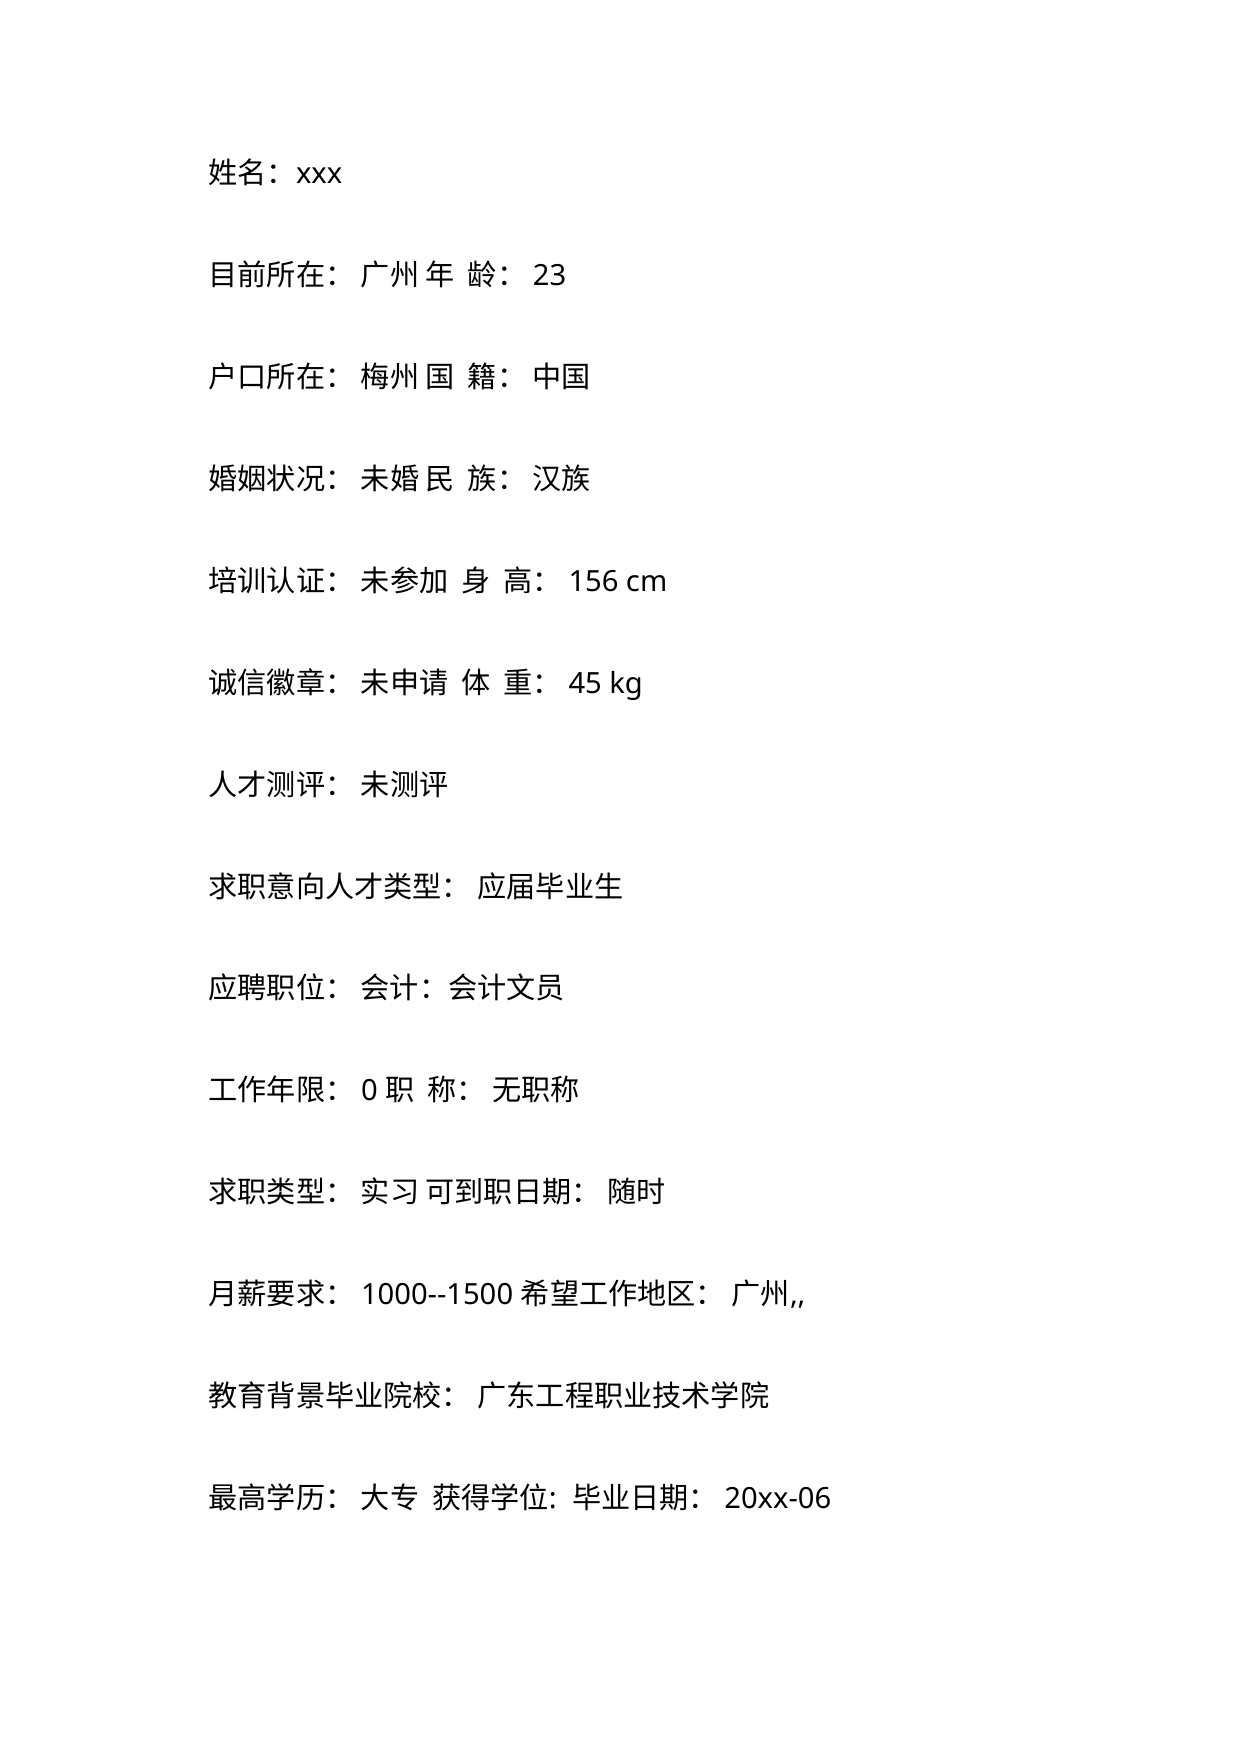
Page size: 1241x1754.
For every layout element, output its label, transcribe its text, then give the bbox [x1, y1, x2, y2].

text 求职意向人才类型： 应届毕业生 [150, 863, 1090, 906]
text 求职类型： 实习 可到职日期： 随时 [150, 1169, 1090, 1211]
text 最高学历： 大专 获得学位: 毕业日期： 20xx-06 [150, 1474, 1090, 1517]
text 教育背景毕业院校： 广东工程职业技术学院 [150, 1372, 1090, 1415]
text 月薪要求： 1000--1500 希望工作地区： 广州,, [150, 1271, 1090, 1313]
text 目前所在： 广州 年 龄： 23 [150, 252, 1090, 294]
text 工作年限： 0 职 称： 无职称 [150, 1067, 1090, 1109]
text 诚信徽章： 未申请 体 重： 45 kg [150, 659, 1090, 702]
text 姓名：xxx [150, 150, 1090, 192]
text 人才测评： 未测评 [150, 761, 1090, 804]
text 户口所在： 梅州 国 籍： 中国 [150, 354, 1090, 396]
text 培训认证： 未参加 身 高： 156 cm [150, 557, 1090, 600]
text 婚姻状况： 未婚 民 族： 汉族 [150, 456, 1090, 498]
text 应聘职位： 会计：会计文员 [150, 965, 1090, 1007]
